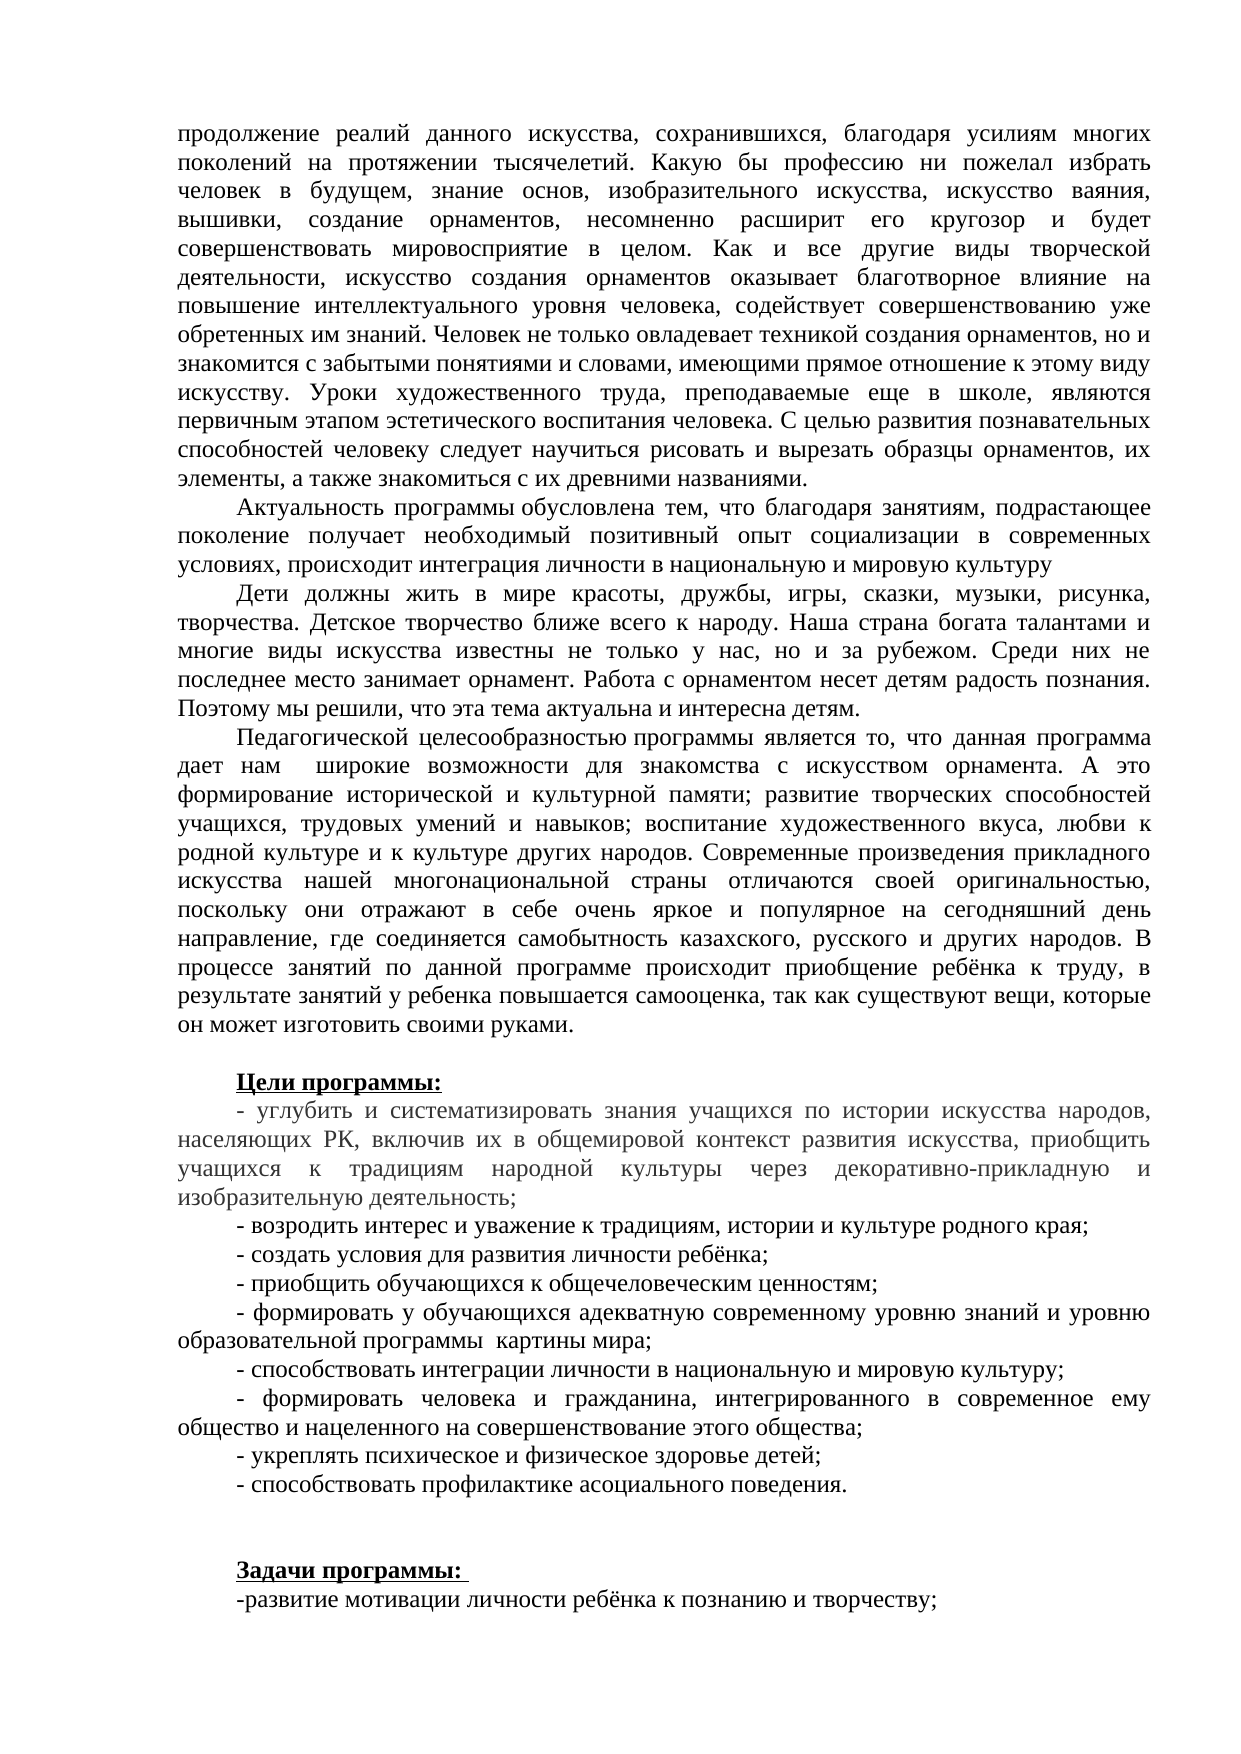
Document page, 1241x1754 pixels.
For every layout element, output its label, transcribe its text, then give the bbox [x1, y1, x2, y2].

text - способствовать профилактике асоциального поведения. [177, 1469, 1152, 1498]
text - способствовать интеграции личности в национальную и мировую культуру; [177, 1354, 1152, 1383]
text - углубить и систематизировать знания учащихся по истории искусства народов, населяющих РК, включив их в общемировой контекст развития искусства, приобщить учащихся к традициям народной культуры через декоративно-прикладную и изобразительную деятельность; [177, 1096, 1152, 1211]
text Цели программы: [177, 1067, 1152, 1096]
text - укреплять психическое и физическое здоровье детей; [177, 1441, 1152, 1469]
text - приобщить обучающихся к общечеловеческим ценностям; [177, 1268, 1152, 1297]
text Актуальность программы обусловлена тем, что благодаря занятиям, подрастающее поколение получает необходимый позитивный опыт социализации в современных условиях, происходит интеграция личности в национальную и мировую культуру [177, 492, 1152, 578]
text - создать условия для развития личности ребёнка; [177, 1239, 1152, 1268]
text - формировать человека и гражданина, интегрированного в современное ему общество и нацеленного на совершенствование этого общества; [177, 1383, 1152, 1441]
text - возродить интерес и уважение к традициям, истории и культуре родного края; [177, 1211, 1152, 1239]
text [177, 118, 1152, 492]
text Дети должны жить в мире красоты, дружбы, игры, сказки, музыки, рисунка, творчества. Детское творчество ближе всего к народу. Наша страна богата талантами и многие виды искусства известны не только у нас, но и за рубежом. Среди них не последнее место занимает орнамент. Работа с орнаментом несет детям радость познания. Поэтому мы решили, что эта тема актуальна и интересна детям. [177, 578, 1152, 722]
text - формировать у обучающихся адекватную современному уровню знаний и уровню образовательной программы картины мира; [177, 1297, 1152, 1354]
text Педагогической целесообразностью программы является то, что данная программа дает нам широкие возможности для знакомства с искусством орнамента. А это формирование исторической и культурной памяти; развитие творческих способностей учащихся, трудовых умений и навыков; воспитание художественного вкуса, любви к родной культуре и к культуре других народов. Современные произведения прикладного искусства нашей многонациональной страны отличаются своей оригинальностью, поскольку они отражают в себе очень яркое и популярное на сегодняшний день направление, где соединяется самобытность казахского, русского и других народов. В процессе занятий по данной программе происходит приобщение ребёнка к труду, в результате занятий у ребенка повышается самооценка, так как существуют вещи, которые он может изготовить своими руками. [177, 923, 1152, 1038]
text -развитие мотивации личности ребёнка к познанию и творчеству; [177, 1584, 1152, 1613]
text Задачи программы: [177, 1556, 1152, 1584]
